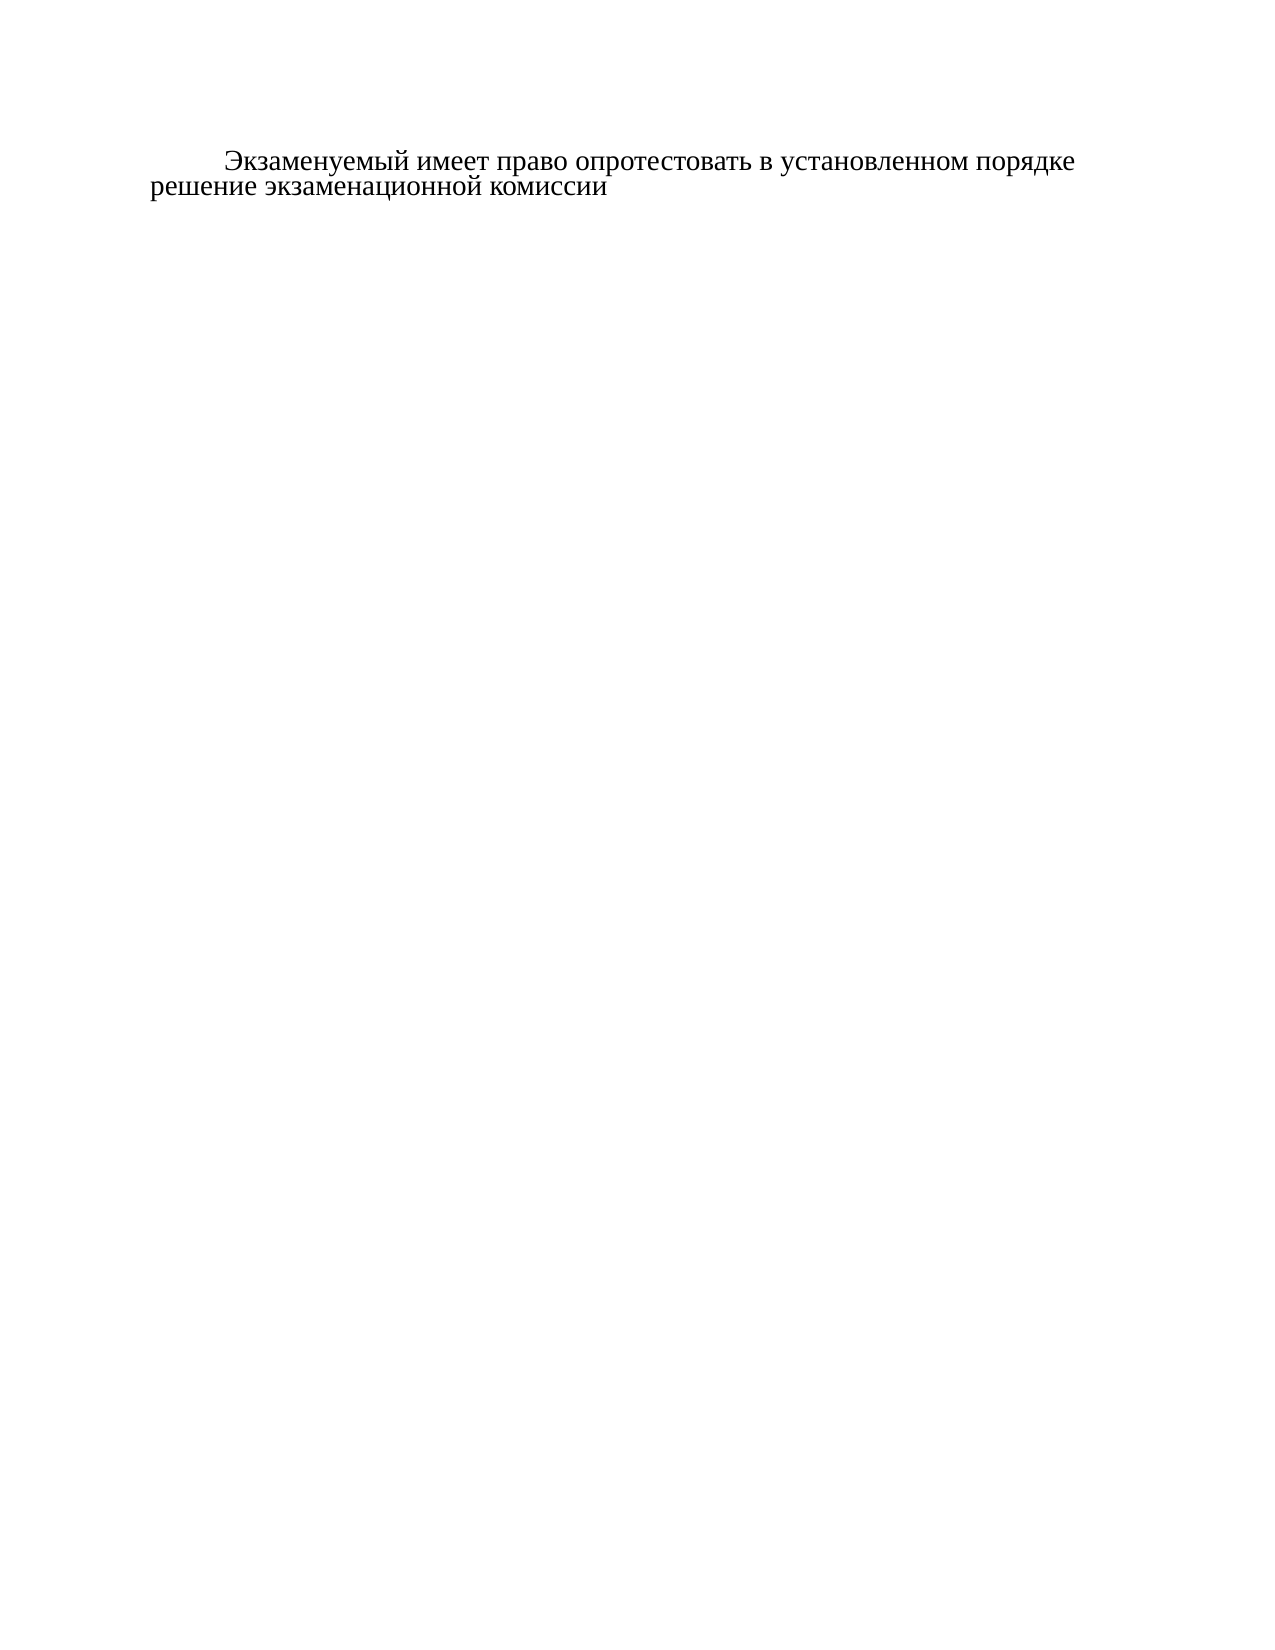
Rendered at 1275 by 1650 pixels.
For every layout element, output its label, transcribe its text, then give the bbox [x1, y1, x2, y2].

text Экзаменуемый имеет право опротестовать в установленном порядке решение экзаменационной комиссии [150, 150, 1125, 200]
